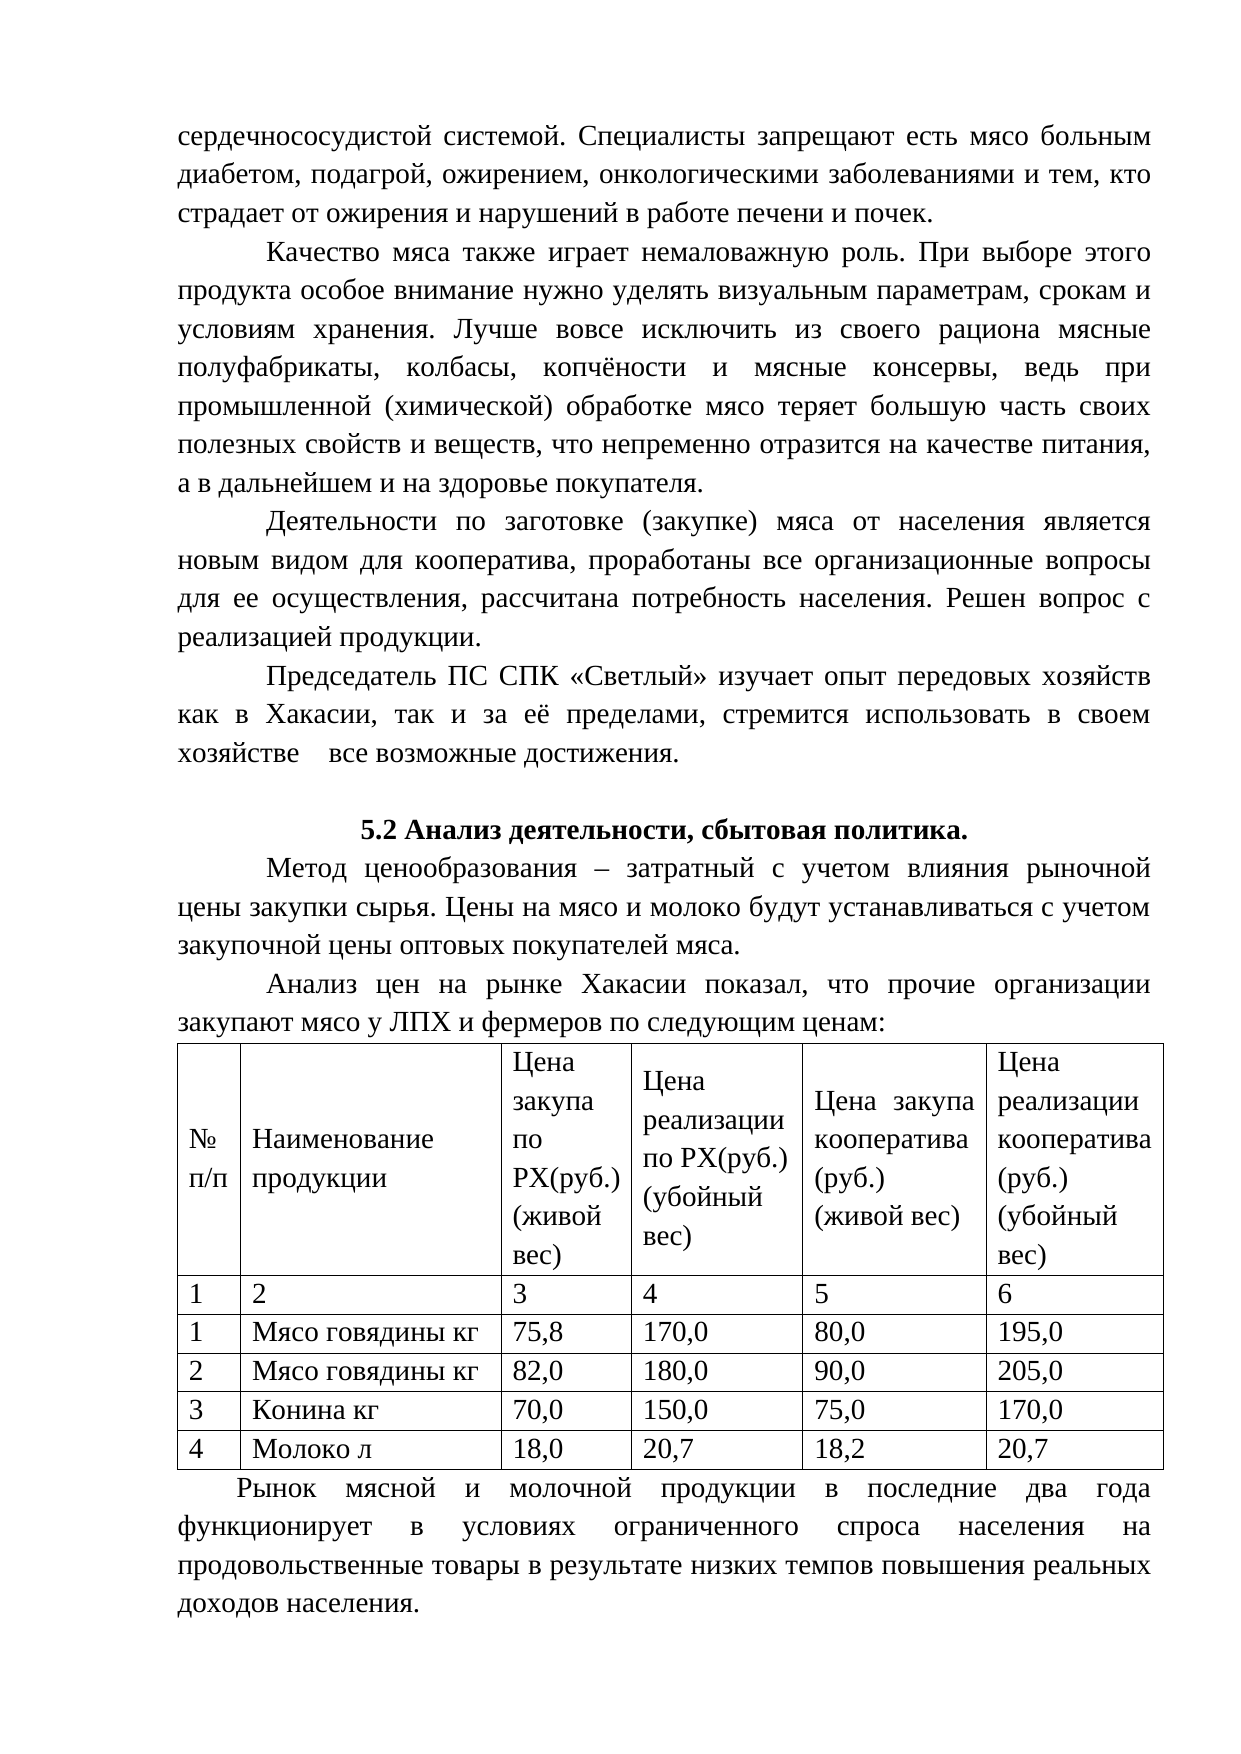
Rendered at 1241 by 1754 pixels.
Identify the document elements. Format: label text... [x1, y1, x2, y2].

table_cell 2 [178, 1354, 240, 1391]
text Председатель ПС СПК «Светлый» изучает опыт передовых хозяйств как в Хакасии, так и за её пределами, стремится использовать в своем хозяйстве все возможные достижения. [177, 658, 1152, 768]
table_header Цена реализации кооператива (руб.) (убойный вес) [987, 1044, 1163, 1275]
table_cell Конина кг [241, 1392, 501, 1430]
table_cell 1 [178, 1276, 240, 1313]
text 5.2 Анализ деятельности, сбытовая политика. [177, 812, 1152, 845]
table_cell 5 [803, 1276, 986, 1313]
table_cell 4 [178, 1431, 240, 1469]
table_cell 170,0 [632, 1315, 802, 1352]
table_cell 6 [987, 1276, 1163, 1313]
table_cell 195,0 [987, 1315, 1163, 1352]
table_cell 75,8 [502, 1315, 631, 1352]
text Деятельности по заготовке (закупке) мяса от населения является новым видом для кооператива, проработаны все организационные вопросы для ее осуществления, рассчитана потребность населения. Решен вопрос с реализацией продукции. [177, 503, 1152, 653]
table_cell 18,2 [803, 1431, 986, 1469]
table_header Цена закупа по РХ(руб.) (живой вес) [502, 1044, 631, 1275]
table_cell 90,0 [803, 1354, 986, 1391]
table_header № п/п [178, 1044, 240, 1275]
text Рынок мясной и молочной продукции в последние два года функционирует в условиях ограниченного спроса населения на продовольственные товары в результате низких темпов повышения реальных доходов населения. [177, 1470, 1152, 1619]
table_cell 3 [178, 1392, 240, 1430]
table_cell 2 [241, 1276, 501, 1313]
table_cell 20,7 [632, 1431, 802, 1469]
table_header Цена закупа кооператива (руб.) (живой вес) [803, 1044, 986, 1275]
table_cell 205,0 [987, 1354, 1163, 1391]
table_cell 3 [502, 1276, 631, 1313]
table_cell 4 [632, 1276, 802, 1313]
table_cell 150,0 [632, 1392, 802, 1430]
text Метод ценообразования – затратный с учетом влияния рыночной цены закупки сырья. Цены на мясо и молоко будут устанавливаться с учетом закупочной цены оптовых покупателей мяса. [177, 850, 1152, 961]
table_cell 82,0 [502, 1354, 631, 1391]
table_cell Мясо говядины кг [241, 1354, 501, 1391]
table_cell 180,0 [632, 1354, 802, 1391]
table_header Цена реализации по РХ(руб.) (убойный вес) [632, 1044, 802, 1275]
table_cell Молоко л [241, 1431, 501, 1469]
table_header Наименование продукции [241, 1044, 501, 1275]
text Качество мяса также играет немаловажную роль. При выборе этого продукта особое внимание нужно уделять визуальным параметрам, срокам и условиям хранения. Лучше вовсе исключить из своего рациона мясные полуфабрикаты, колбасы, копчёности и мясные консервы, ведь при промышленной (химической) обработке мясо теряет большую часть своих полезных свойств и веществ, что непременно отразится на качестве питания, а в дальнейшем и на здоровье покупателя. [177, 234, 1152, 498]
table_cell 18,0 [502, 1431, 631, 1469]
table_cell 75,0 [803, 1392, 986, 1430]
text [177, 118, 1152, 229]
table_cell 20,7 [987, 1431, 1163, 1469]
table_cell 1 [178, 1315, 240, 1352]
table_cell 70,0 [502, 1392, 631, 1430]
table_cell Мясо говядины кг [241, 1315, 501, 1352]
table_cell 80,0 [803, 1315, 986, 1352]
text Анализ цен на рынке Хакасии показал, что прочие организации закупают мясо у ЛПХ и фермеров по следующим ценам: [177, 966, 1152, 1038]
table_cell 170,0 [987, 1392, 1163, 1430]
